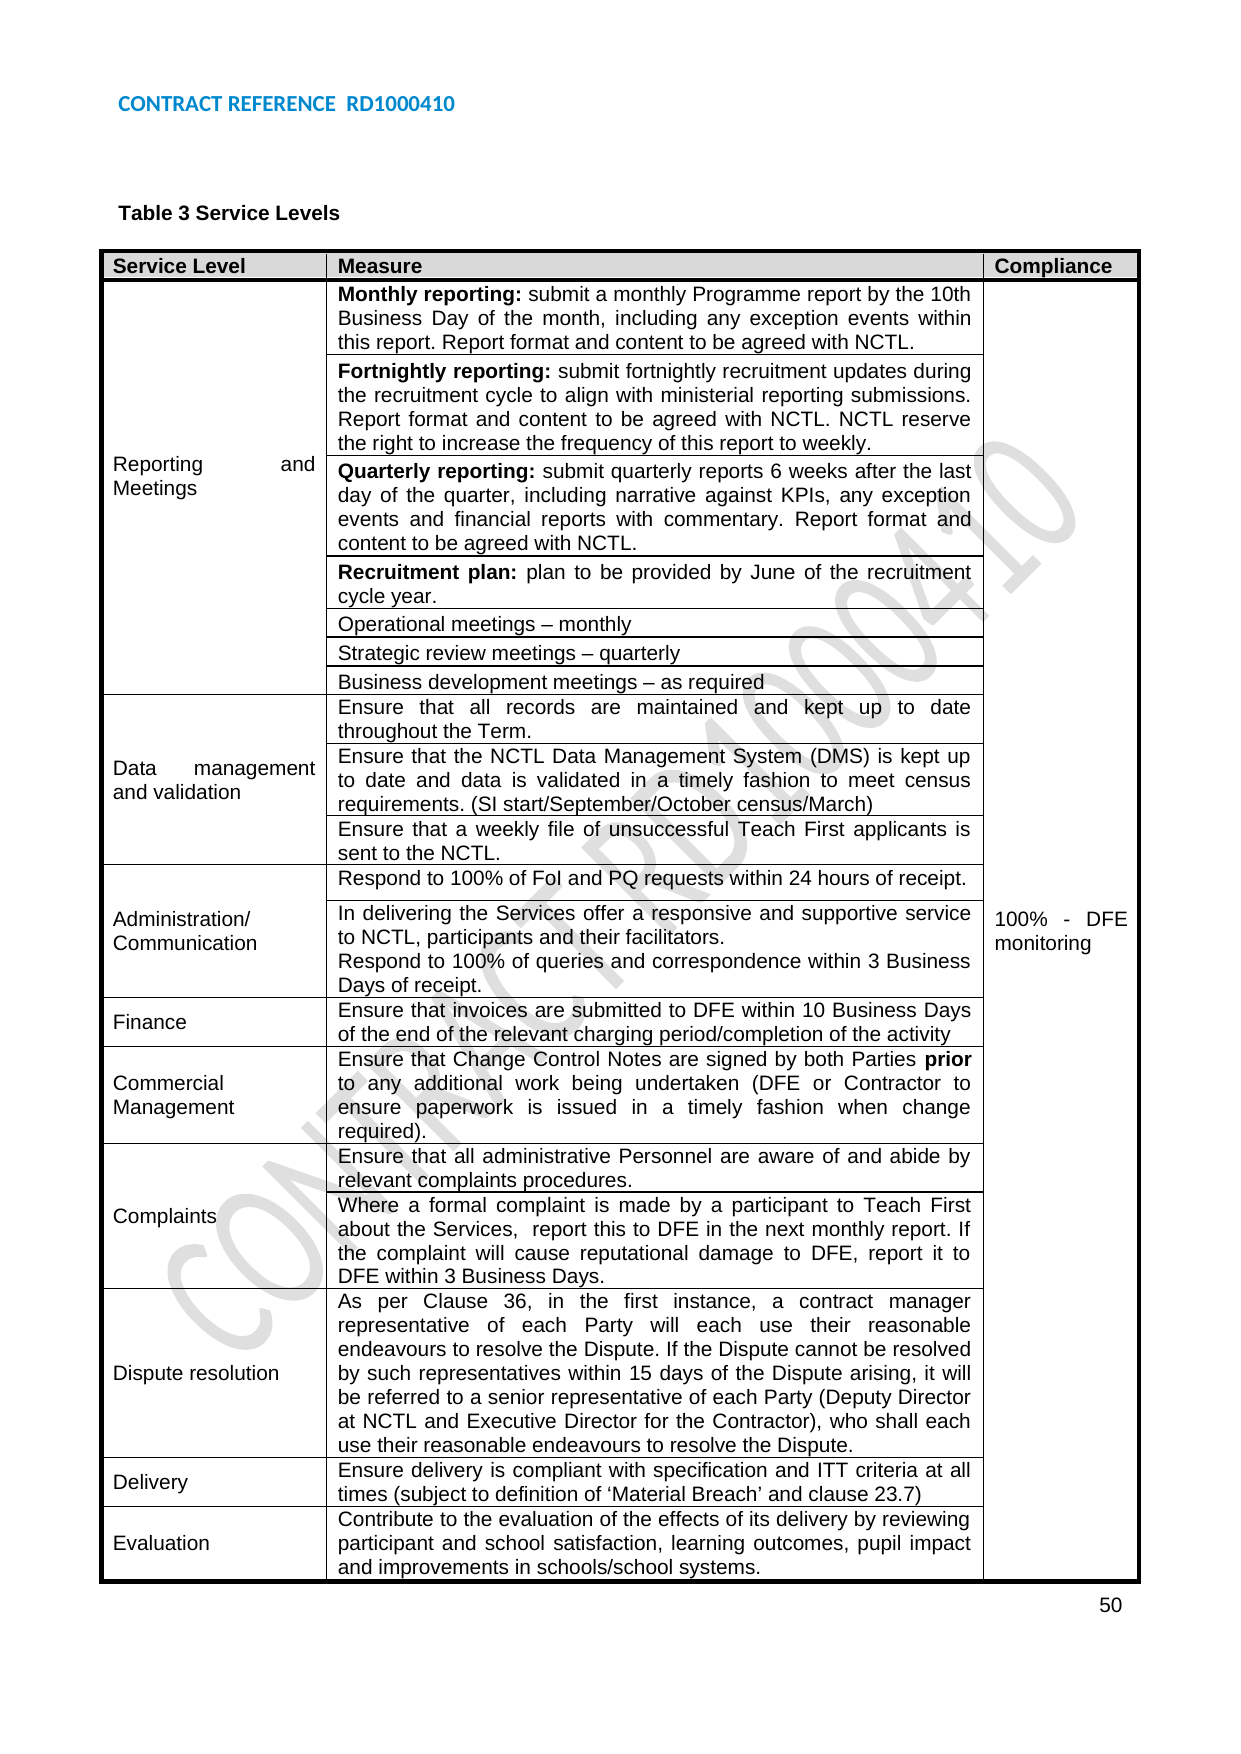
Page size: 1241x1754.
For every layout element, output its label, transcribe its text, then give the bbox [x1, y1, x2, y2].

table_cell Data management and validation [104, 695, 326, 864]
table_cell Strategic review meetings – quarterly [327, 638, 983, 665]
table_cell Dispute resolution [104, 1289, 326, 1457]
table_cell Ensure that a weekly file of unsuccessful Teach First applicants is sent to the NCTL. [327, 816, 983, 864]
table_cell Where a formal complaint is made by a participant to Teach First about the Services, report this to DFE in the next monthly report. If the complaint will cause reputational damage to DFE, report it to DFE within 3 Business Days. [327, 1193, 983, 1288]
table_cell Monthly reporting: submit a monthly Programme report by the 10th Business Day of the month, including any exception events within this report. Report format and content to be agreed with NCTL. [327, 282, 983, 354]
text Table 3 Service Levels [118, 201, 1122, 225]
table_cell Delivery [104, 1458, 326, 1506]
table_cell Reporting and Meetings [104, 282, 326, 693]
table_cell Finance [104, 998, 326, 1046]
table_cell Ensure that invoices are submitted to DFE within 10 Business Days of the end of the relevant charging period/completion of the activity [327, 998, 983, 1046]
table_cell Commercial Management [104, 1047, 326, 1142]
table_cell Business development meetings – as required [327, 667, 983, 693]
table_header Service Level [104, 253, 326, 277]
table_cell Complaints [104, 1144, 326, 1288]
table_cell Operational meetings – monthly [327, 609, 983, 636]
table_cell Contribute to the evaluation of the effects of its delivery by reviewing participant and school satisfaction, learning outcomes, pupil impact and improvements in schools/school systems. [327, 1507, 983, 1579]
table_cell As per Clause 36, in the first instance, a contract manager representative of each Party will each use their reasonable endeavours to resolve the Dispute. If the Dispute cannot be resolved by such representatives within 15 days of the Dispute arising, it will be referred to a senior representative of each Party (Deputy Director at NCTL and Executive Director for the Contractor), who shall each use their reasonable endeavours to resolve the Dispute. [327, 1289, 983, 1457]
table_cell Ensure delivery is compliant with specification and ITT criteria at all times (subject to definition of ‘Material Breach’ and clause 23.7) [327, 1458, 983, 1506]
table_cell Ensure that the NCTL Data Management System (DMS) is kept up to date and data is validated in a timely fashion to meet census requirements. (SI start/September/October census/March) [327, 744, 983, 815]
table_cell Quarterly reporting: submit quarterly reports 6 weeks after the last day of the quarter, including narrative against KPIs, any exception events and financial reports with commentary. Report format and content to be agreed with NCTL. [327, 456, 983, 555]
table_cell Recruitment plan: plan to be provided by June of the recruitment cycle year. [327, 557, 983, 608]
table_cell In delivering the Services offer a responsive and supportive service to NCTL, participants and their facilitators. Respond to 100% of queries and correspondence within 3 Business Days of receipt. [327, 901, 983, 997]
table_header Compliance [984, 253, 1137, 277]
table_header Measure [327, 253, 983, 277]
table_cell Evaluation [104, 1507, 326, 1579]
table_cell 100% - DFE monitoring [984, 282, 1137, 1579]
table_cell Ensure that all administrative Personnel are aware of and abide by relevant complaints procedures. [327, 1144, 983, 1191]
table_cell Fortnightly reporting: submit fortnightly recruitment updates during the recruitment cycle to align with ministerial reporting submissions. Report format and content to be agreed with NCTL. NCTL reserve the right to increase the frequency of this report to weekly. [327, 355, 983, 454]
table_cell Ensure that Change Control Notes are signed by both Parties prior to any additional work being undertaken (DFE or Contractor to ensure paperwork is issued in a timely fashion when change required). [327, 1047, 983, 1142]
table_cell Ensure that all records are maintained and kept up to date throughout the Term. [327, 695, 983, 742]
table_cell Respond to 100% of FoI and PQ requests within 24 hours of receipt. [327, 865, 983, 900]
table_cell Administration/Communication [104, 865, 326, 997]
